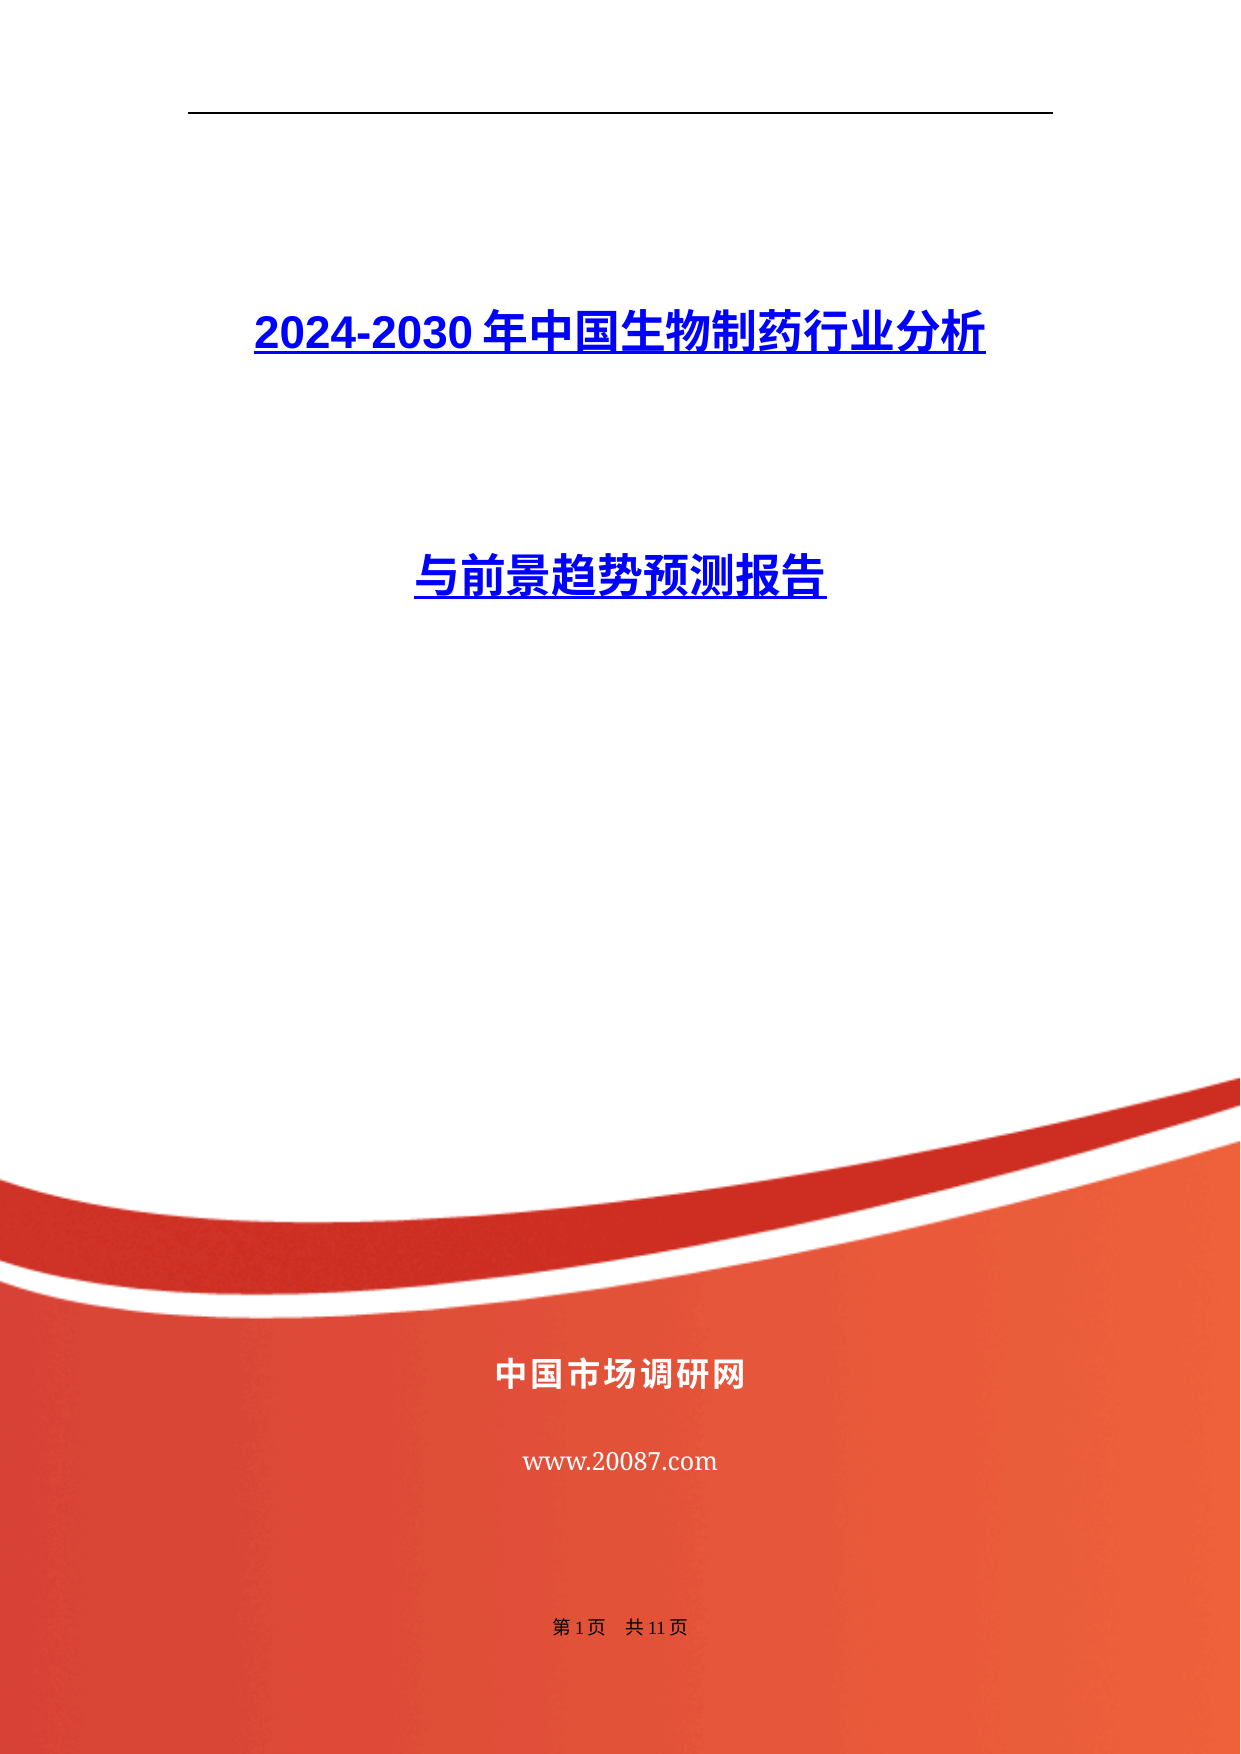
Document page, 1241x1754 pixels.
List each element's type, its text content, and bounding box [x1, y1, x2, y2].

table_header 2024-2030年中国生物制药行业分析与前景趋势预测报告 [188, 207, 1053, 773]
picture [0, 1006, 1241, 1754]
subtitle 中国市场调研网 [187, 1339, 1053, 1404]
text www.20087.com [187, 1428, 1053, 1493]
